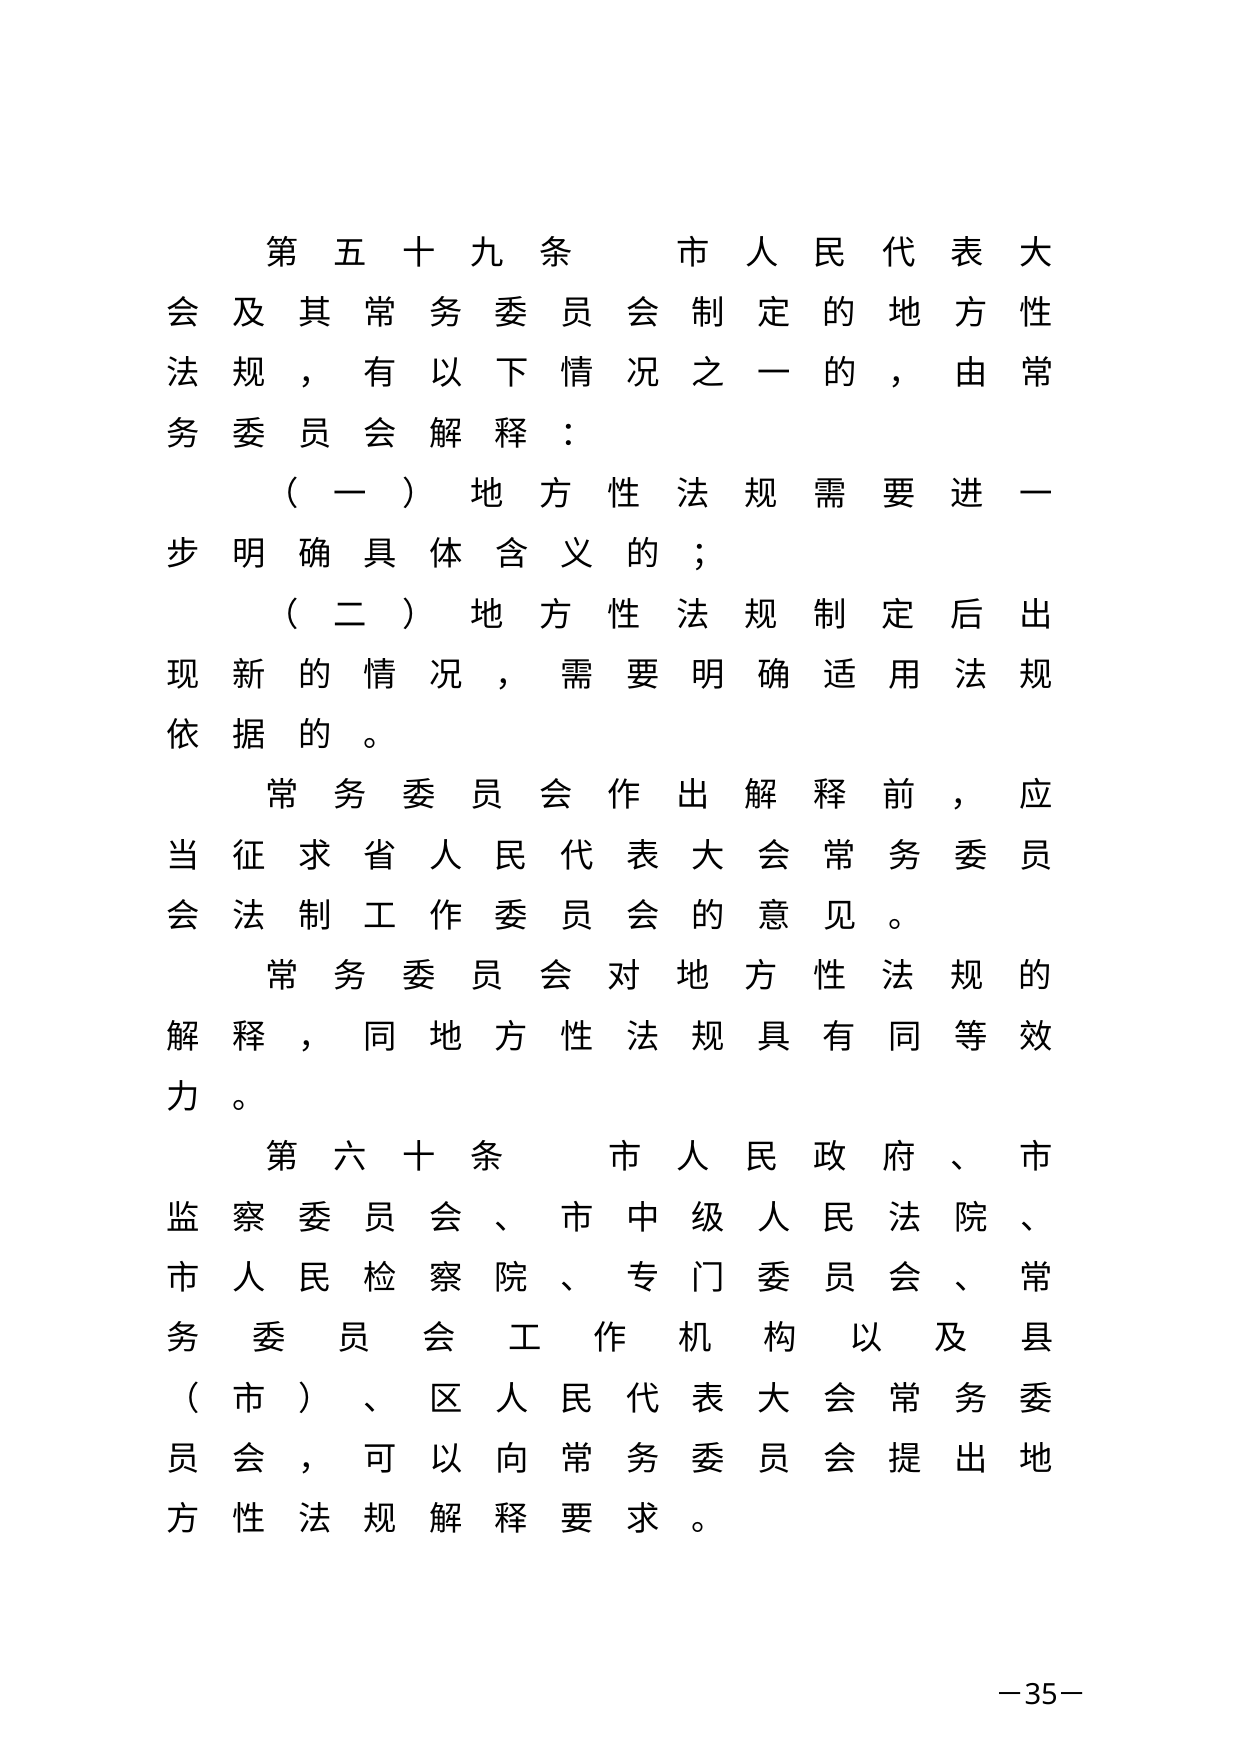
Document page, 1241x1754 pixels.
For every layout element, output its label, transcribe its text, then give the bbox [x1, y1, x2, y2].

text （一）地方性法规需要进一步明确具体含义的； [167, 461, 1085, 581]
text 常务委员会对地方性法规的解释，同地方性法规具有同等效力。 [167, 943, 1085, 1124]
text 第六十条 市人民政府、市监察委员会、市中级人民法院、市人民检察院、专门委员会、常务委员会工作机构以及县（市）、区人民代表大会常务委员会，可以向常务委员会提出地方性法规解释要求。 [167, 1124, 1085, 1546]
text 第五十九条 市人民代表大会及其常务委员会制定的地方性法规，有以下情况之一的，由常务委员会解释： [167, 219, 1085, 461]
text 常务委员会作出解释前，应当征求省人民代表大会常务委员会法制工作委员会的意见。 [167, 762, 1085, 943]
text （二）地方性法规制定后出现新的情况，需要明确适用法规依据的。 [167, 581, 1085, 762]
